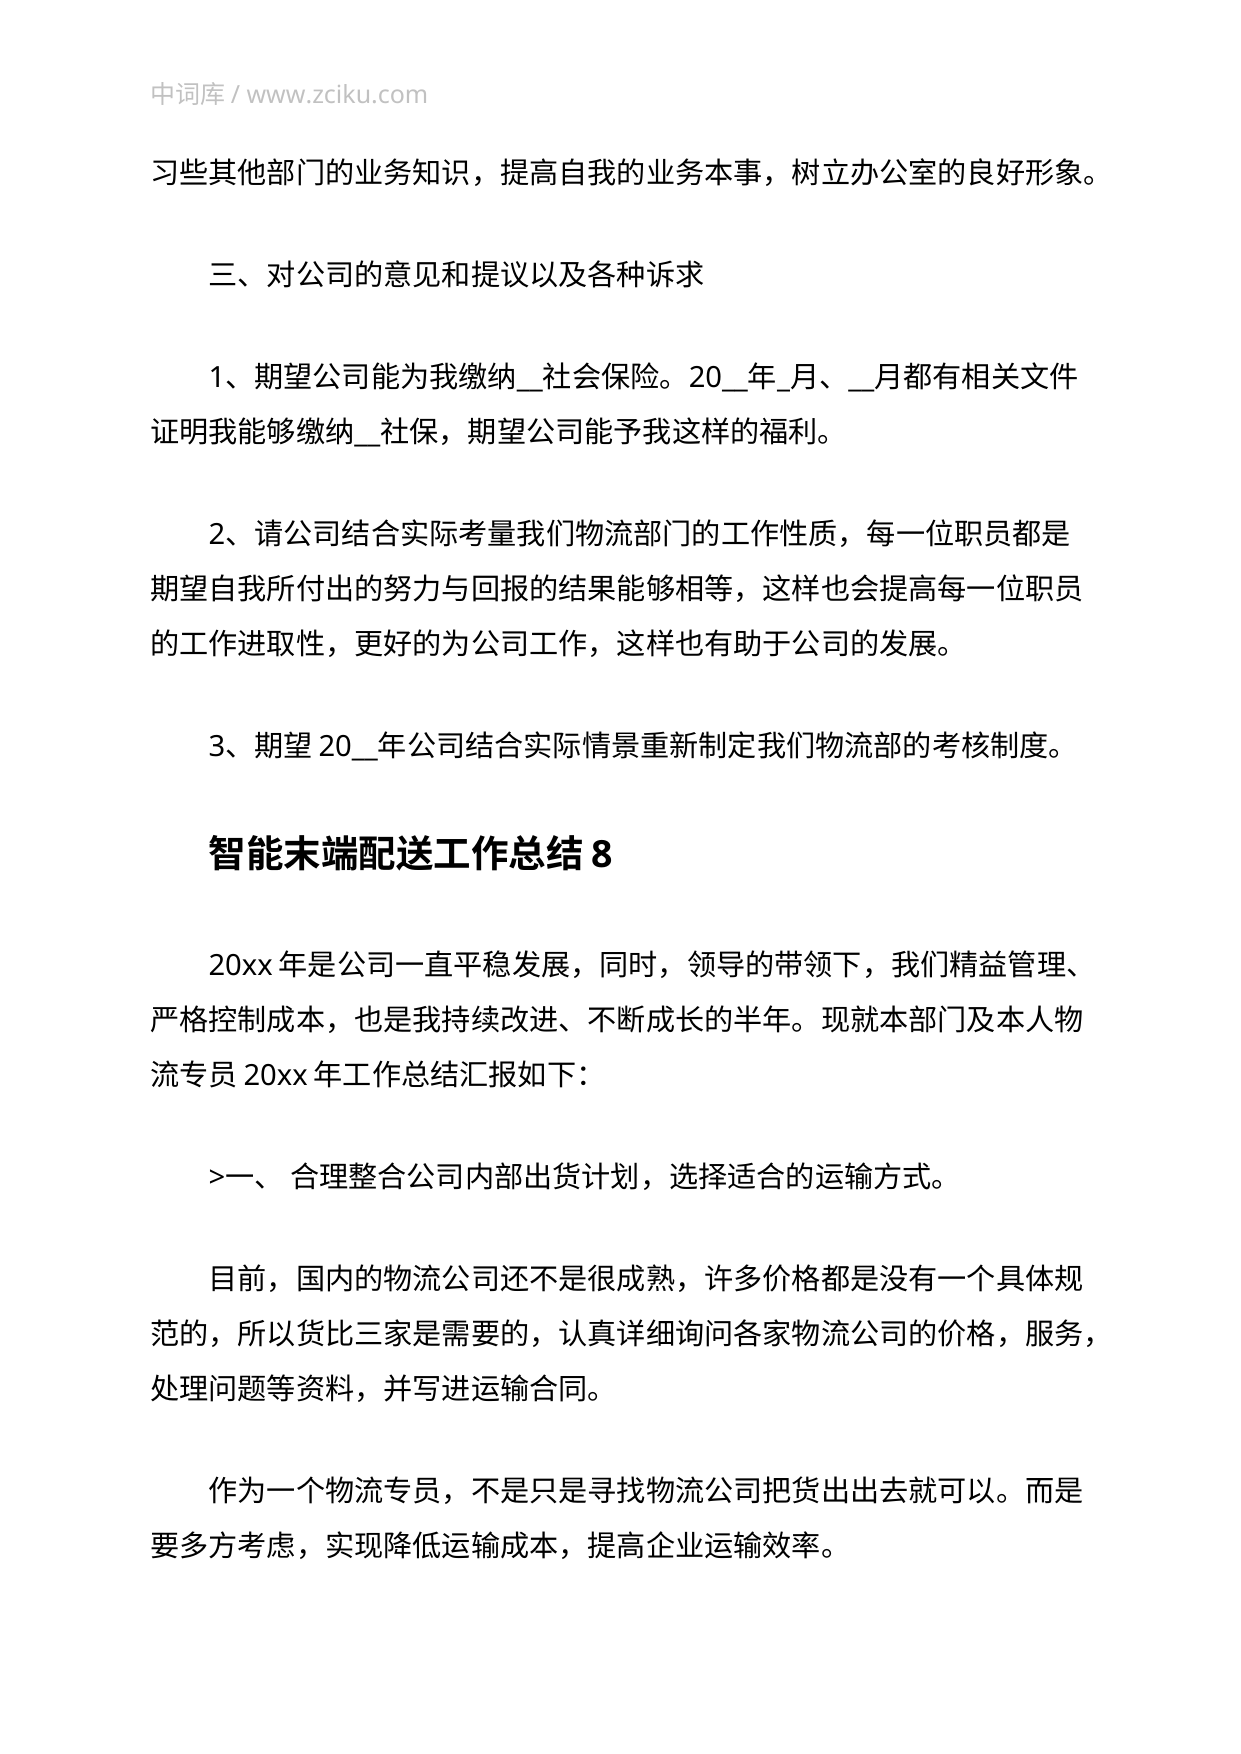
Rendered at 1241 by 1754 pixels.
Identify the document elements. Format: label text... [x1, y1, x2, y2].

text 20xx年是公司一直平稳发展，同时，领导的带领下，我们精益管理、严格控制成本，也是我持续改进、不断成长的半年。现就本部门及本人物流专员20xx年工作总结汇报如下： [150, 942, 1090, 1094]
text 3、期望20__年公司结合实际情景重新制定我们物流部的考核制度。 [150, 722, 1090, 764]
text >一、 合理整合公司内部出货计划，选择适合的运输方式。 [150, 1154, 1090, 1196]
text 2、请公司结合实际考量我们物流部门的工作性质，每一位职员都是期望自我所付出的努力与回报的结果能够相等，这样也会提高每一位职员的工作进取性，更好的为公司工作，这样也有助于公司的发展。 [150, 511, 1090, 663]
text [150, 150, 1090, 192]
text 目前，国内的物流公司还不是很成熟，许多价格都是没有一个具体规范的，所以货比三家是需要的，认真详细询问各家物流公司的价格，服务，处理问题等资料，并写进运输合同。 [150, 1256, 1090, 1408]
text 1、期望公司能为我缴纳__社会保险。20__年_月、__月都有相关文件证明我能够缴纳__社保，期望公司能予我这样的福利。 [150, 353, 1090, 451]
text 智能末端配送工作总结8 [150, 824, 1090, 879]
text 作为一个物流专员，不是只是寻找物流公司把货出出去就可以。而是要多方考虑，实现降低运输成本，提高企业运输效率。 [150, 1467, 1090, 1564]
text 三、对公司的意见和提议以及各种诉求 [150, 252, 1090, 294]
